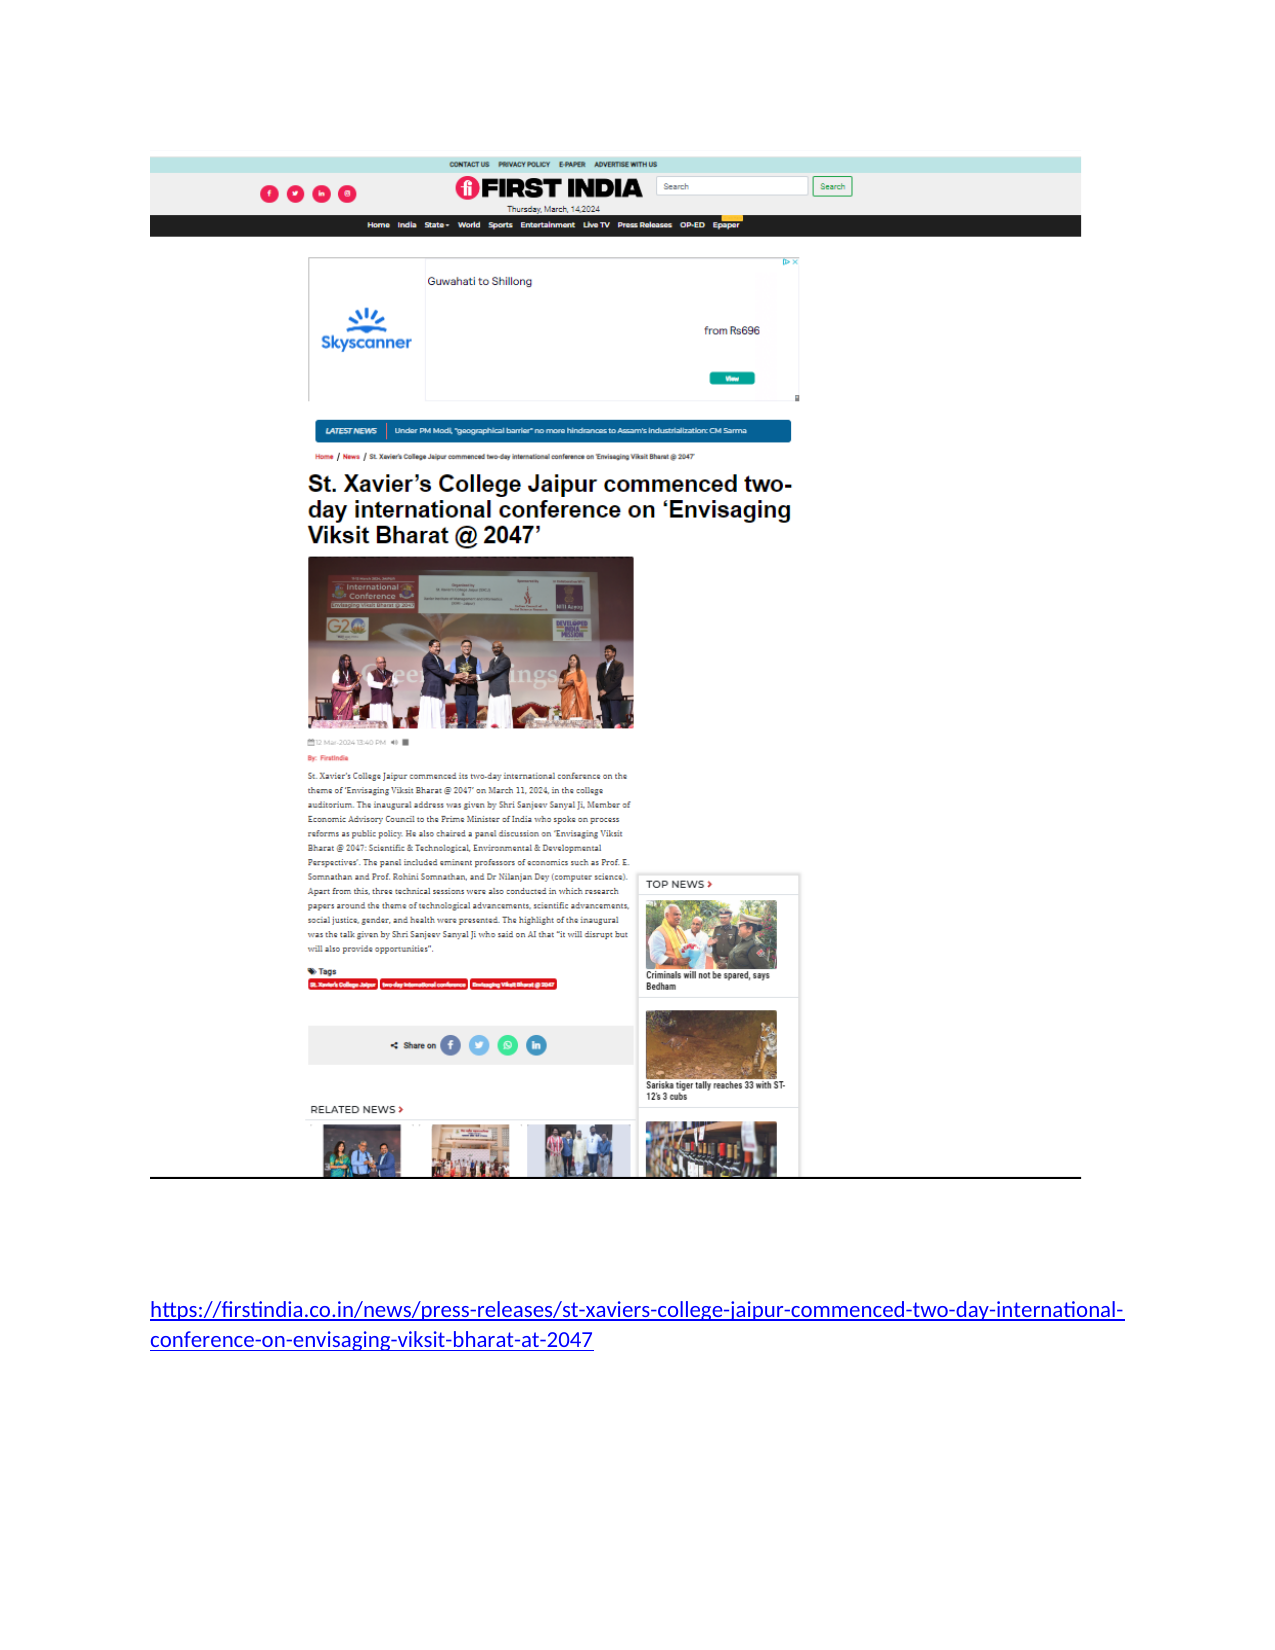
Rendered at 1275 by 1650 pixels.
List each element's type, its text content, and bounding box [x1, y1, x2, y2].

picture [150, 150, 1082, 1179]
text https://firstindia.co.in/news/press-releases/st-xaviers-college-jaipur-commenced-two-day-international-conference-on-envisaging-viksit-bharat-at-2047 [150, 1295, 1125, 1319]
text https://firstindia.co.in/news/press-releases/st-xaviers-college-jaipur-commenced-two-day-international-conference-on-envisaging-viksit-bharat-at-2047 [150, 1321, 1125, 1354]
